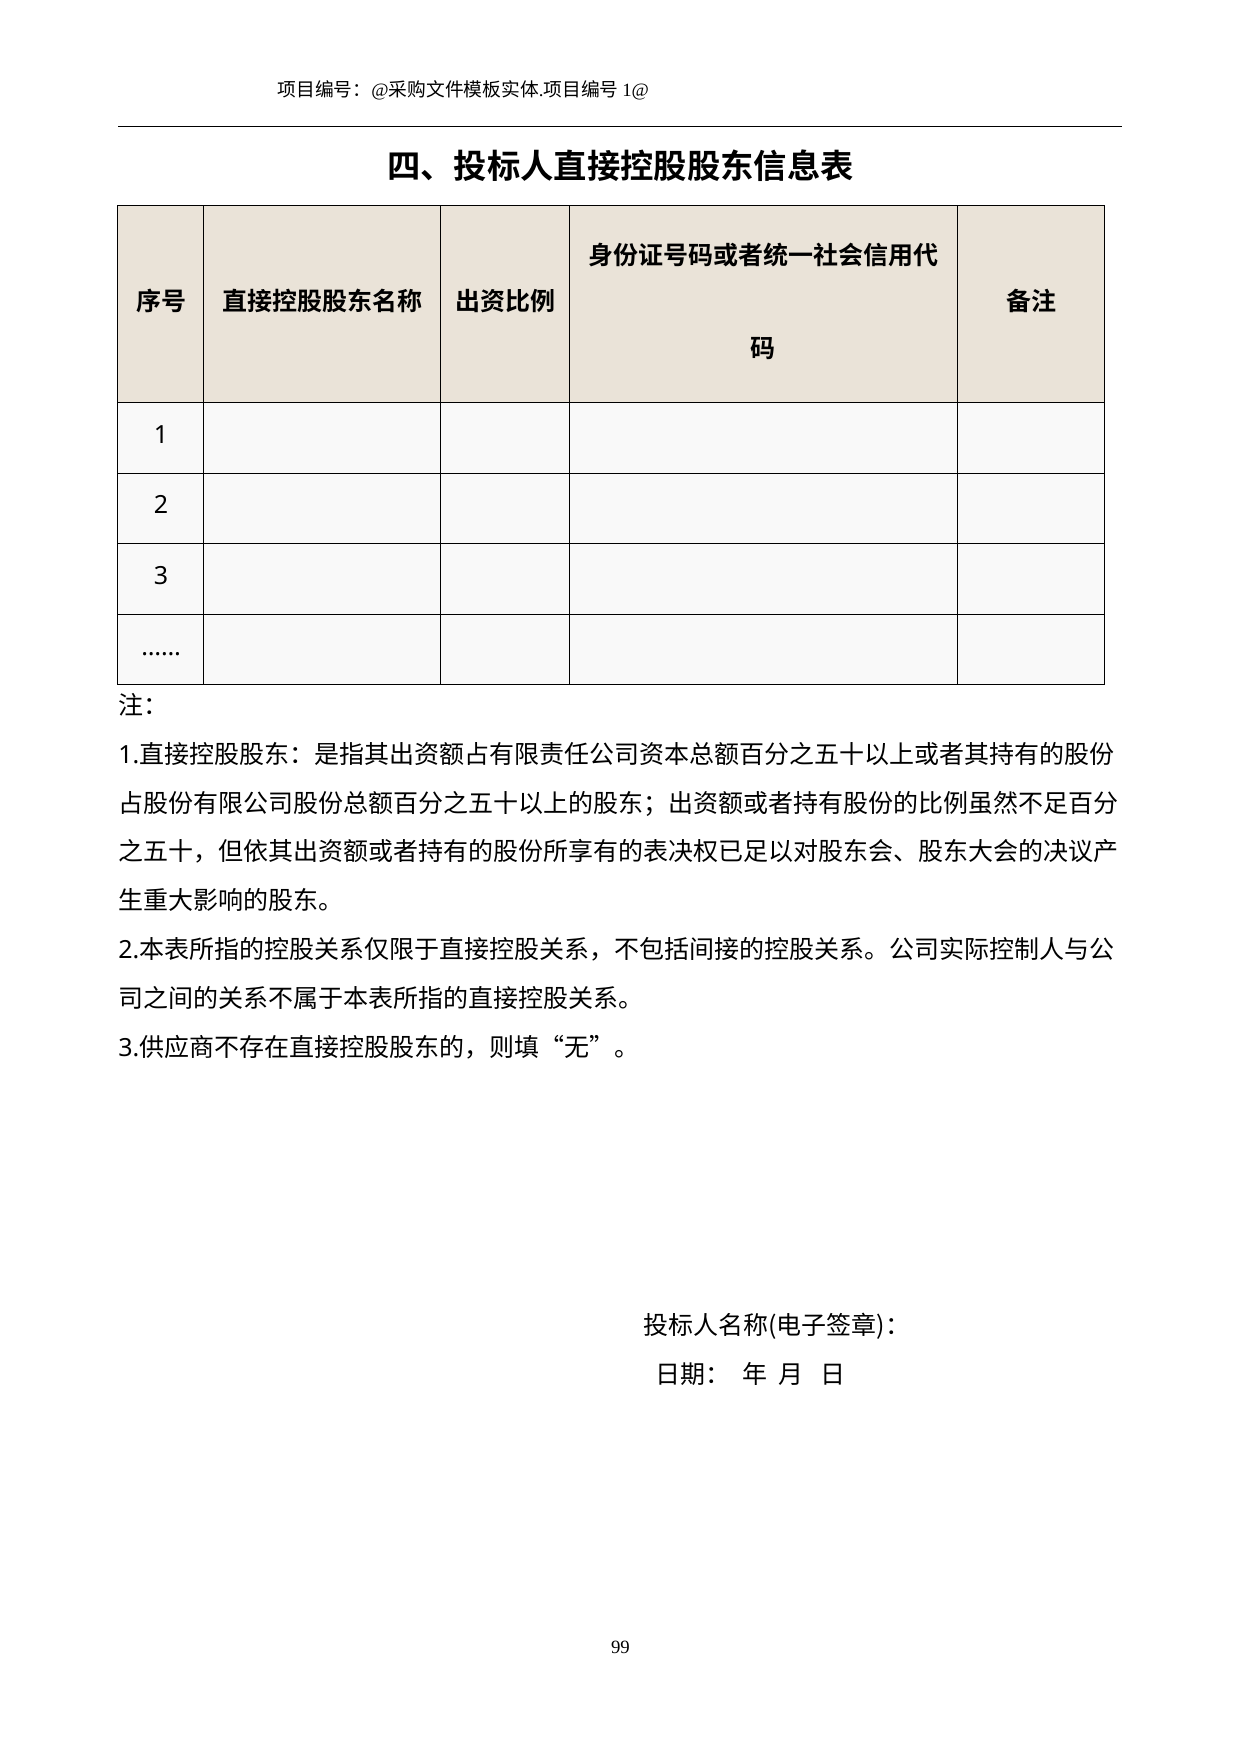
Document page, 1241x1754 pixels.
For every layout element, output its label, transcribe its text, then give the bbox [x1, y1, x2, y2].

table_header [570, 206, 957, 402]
text 日期： 年 月 日 [118, 1355, 1122, 1391]
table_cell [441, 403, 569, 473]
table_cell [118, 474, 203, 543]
text 注： [118, 685, 1122, 722]
text 四、投标人直接控股股东信息表 [118, 140, 1122, 188]
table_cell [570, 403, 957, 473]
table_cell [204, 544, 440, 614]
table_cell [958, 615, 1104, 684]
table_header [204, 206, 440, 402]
text 1.直接控股股东：是指其出资额占有限责任公司资本总额百分之五十以上或者其持有的股份占股份有限公司股份总额百分之五十以上的股东；出资额或者持有股份的比例虽然不足百分之五十，但依其出资额或者持有的股份所享有的表决权已足以对股东会、股东大会的决议产生重大影响的股东。 [118, 734, 1122, 917]
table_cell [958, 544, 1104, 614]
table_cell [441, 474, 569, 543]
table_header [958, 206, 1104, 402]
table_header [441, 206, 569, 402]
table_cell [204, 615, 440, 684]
text 投标人名称(电子签章)： [118, 1306, 1122, 1342]
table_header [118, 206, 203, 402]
text 3.供应商不存在直接控股股东的，则填“无”。 [118, 1027, 1122, 1063]
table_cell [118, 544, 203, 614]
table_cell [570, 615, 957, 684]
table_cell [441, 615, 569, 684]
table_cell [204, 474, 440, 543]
text 2.本表所指的控股关系仅限于直接控股关系，不包括间接的控股关系。公司实际控制人与公司之间的关系不属于本表所指的直接控股关系。 [118, 929, 1122, 1015]
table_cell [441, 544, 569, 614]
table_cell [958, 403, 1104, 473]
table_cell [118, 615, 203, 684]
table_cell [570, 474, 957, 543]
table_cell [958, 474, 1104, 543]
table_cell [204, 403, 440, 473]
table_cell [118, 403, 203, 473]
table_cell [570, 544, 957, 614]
